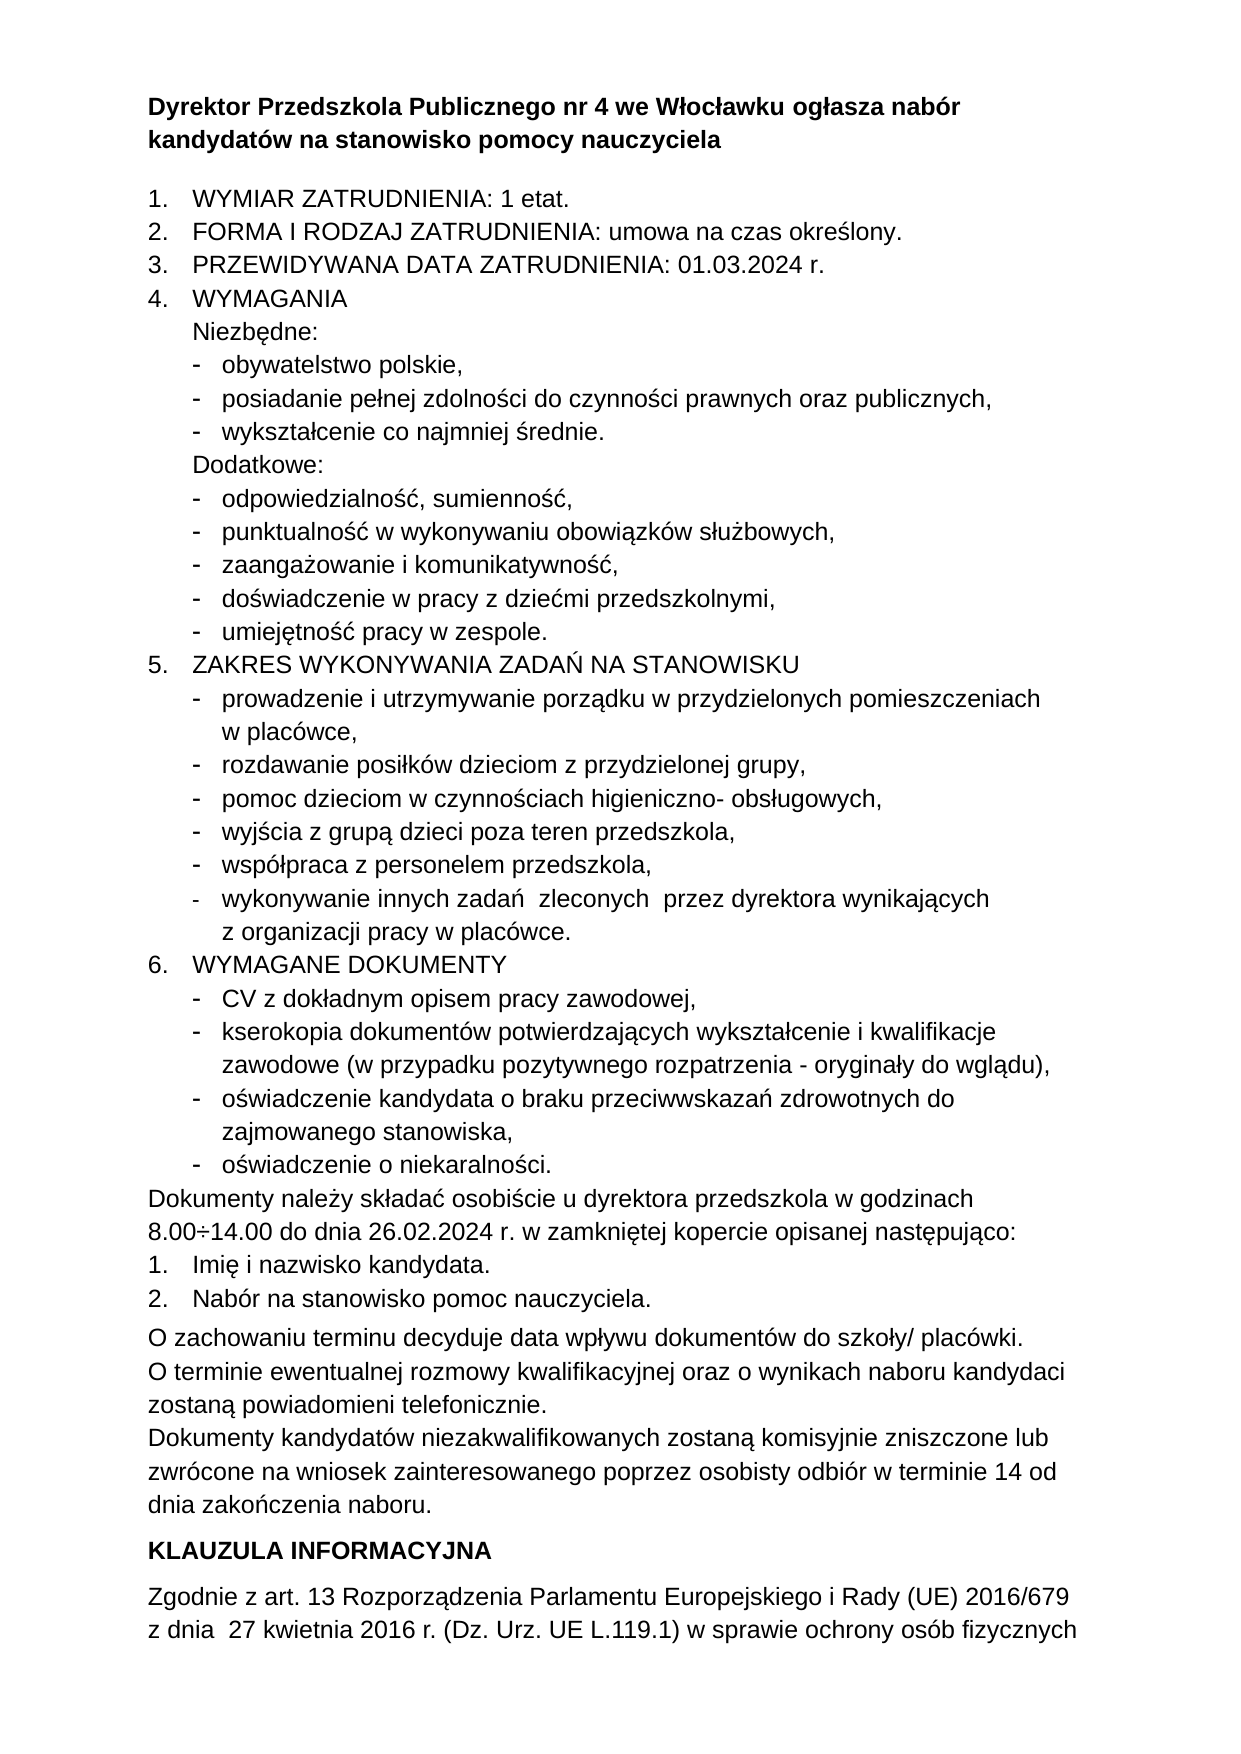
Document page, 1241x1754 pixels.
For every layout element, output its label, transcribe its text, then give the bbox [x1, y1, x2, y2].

list punktualność w wykonywaniu obowiązków służbowych, [192, 514, 1092, 547]
text Dyrektor Przedszkola Publicznego nr 4 we Włocławku ogłasza nabór kandydatów na stanowisko pomocy nauczyciela [148, 89, 1092, 155]
list CV z dokładnym opisem pracy zawodowej, [192, 980, 1092, 1014]
list Dokumenty należy składać osobiście u dyrektora przedszkola w godzinach 8.00÷14.00 do dnia 26.02.2024 r. w zamkniętej kopercie opisanej następująco: [148, 1180, 1092, 1247]
list WYMIAR ZATRUDNIENIA: 1 etat. [148, 180, 1092, 214]
list odpowiedzialność, sumienność, [192, 480, 1092, 514]
text O zachowaniu terminu decyduje data wpływu dokumentów do szkoły/ placówki. [148, 1320, 1092, 1353]
list oświadczenie kandydata o braku przeciwwskazań zdrowotnych do zajmowanego stanowiska, [192, 1080, 1092, 1147]
text Dokumenty kandydatów niezakwalifikowanych zostaną komisyjnie zniszczone lub zwrócone na wniosek zainteresowanego poprzez osobisty odbiór w terminie 14 od dnia zakończenia naboru. [148, 1420, 1092, 1520]
list posiadanie pełnej zdolności do czynności prawnych oraz publicznych, [192, 380, 1092, 414]
list doświadczenie w pracy z dziećmi przedszkolnymi, [192, 580, 1092, 614]
list Niezbędne: [192, 314, 1092, 347]
list obywatelstwo polskie, [192, 347, 1092, 380]
list rozdawanie posiłków dzieciom z przydzielonej grupy, [192, 747, 1092, 780]
list Imię i nazwisko kandydata. [148, 1247, 1092, 1280]
list WYMAGANIA [148, 280, 1092, 314]
text O terminie ewentualnej rozmowy kwalifikacyjnej oraz o wynikach naboru kandydaci zostaną powiadomieni telefonicznie. [148, 1353, 1092, 1420]
list wykonywanie innych zadań zleconych przez dyrektora wynikających z organizacji pracy w placówce. [192, 880, 1092, 947]
list wyjścia z grupą dzieci poza teren przedszkola, [192, 814, 1092, 847]
list pomoc dzieciom w czynnościach higieniczno- obsługowych, [192, 780, 1092, 814]
list wykształcenie co najmniej średnie. [192, 414, 1092, 447]
list Dodatkowe: [192, 447, 1092, 480]
text KLAUZULA INFORMACYJNA [148, 1532, 1092, 1566]
list zaangażowanie i komunikatywność, [192, 547, 1092, 580]
list WYMAGANE DOKUMENTY [148, 947, 1092, 980]
list oświadczenie o niekaralności. [192, 1147, 1092, 1180]
list FORMA I RODZAJ ZATRUDNIENIA: umowa na czas określony. [148, 214, 1092, 247]
list współpraca z personelem przedszkola, [192, 847, 1092, 880]
list umiejętność pracy w zespole. [192, 614, 1092, 647]
list Nabór na stanowisko pomoc nauczyciela. [148, 1280, 1092, 1314]
list kserokopia dokumentów potwierdzających wykształcenie i kwalifikacje zawodowe (w przypadku pozytywnego rozpatrzenia - oryginały do wglądu), [192, 1014, 1092, 1080]
list ZAKRES WYKONYWANIA ZADAŃ NA STANOWISKU [148, 647, 1092, 680]
list PRZEWIDYWANA DATA ZATRUDNIENIA: 01.03.2024 r. [148, 247, 1092, 280]
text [148, 1578, 1092, 1645]
list prowadzenie i utrzymywanie porządku w przydzielonych pomieszczeniach w placówce, [192, 680, 1092, 747]
